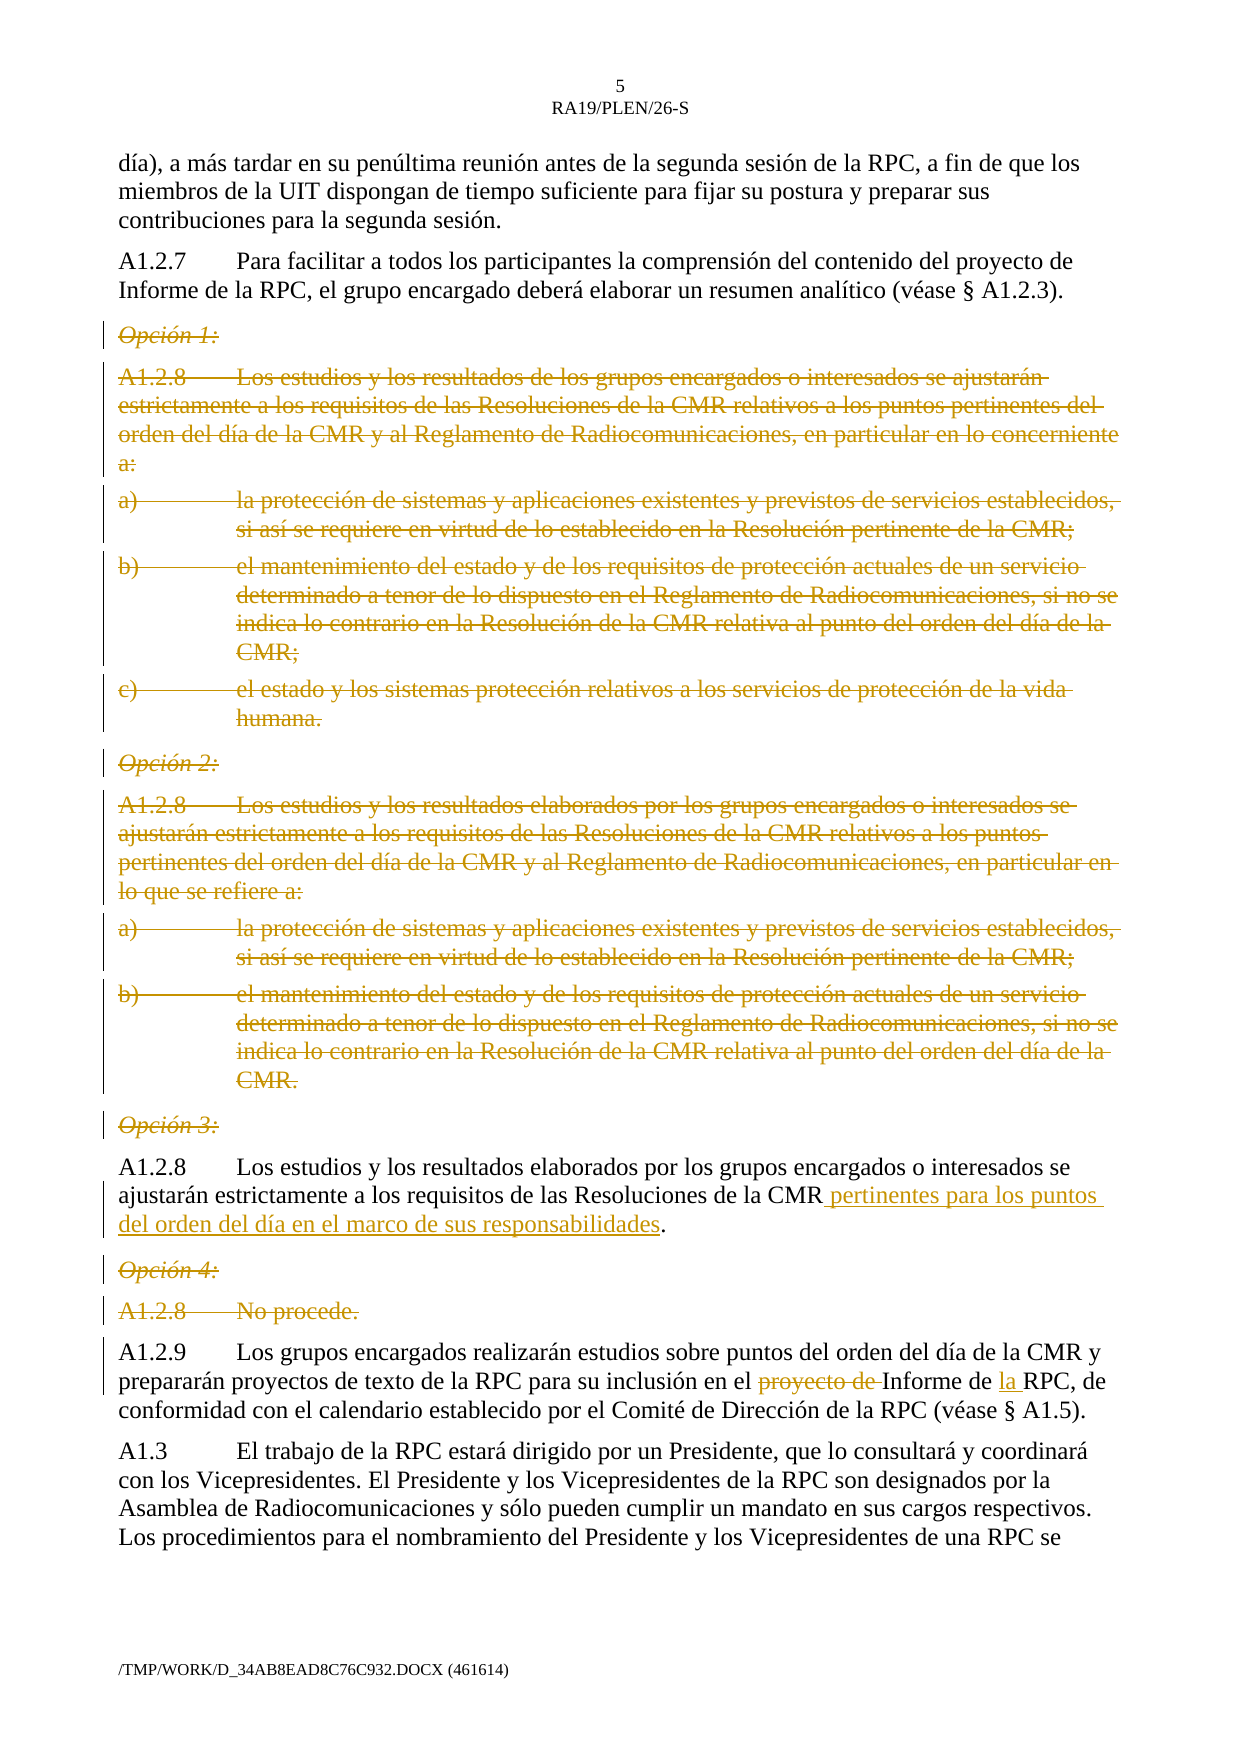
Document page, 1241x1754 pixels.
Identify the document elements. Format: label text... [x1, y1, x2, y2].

text A1.2.7 Para facilitar a todos los participantes la comprensión del contenido del proyecto de Informe de la RPC, el grupo encargado deberá elaborar un resumen analítico (véase § A1.2.3). [118, 246, 1122, 304]
text A1.2.9 Los grupos encargados realizarán estudios sobre puntos del orden del día de la CMR y prepararán proyectos de texto de la RPC para su inclusión en el Informe de RPC, de conformidad con el calendario establecido por el Comité de Dirección de la RPC (véase § A1.5). [118, 1337, 1122, 1423]
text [118, 1436, 1122, 1551]
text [118, 148, 1122, 234]
text A1.2.8 Los estudios y los resultados elaborados por los grupos encargados o interesados se ajustarán estrictamente a los requisitos de las Resoluciones de la CMR. [118, 1152, 1122, 1238]
